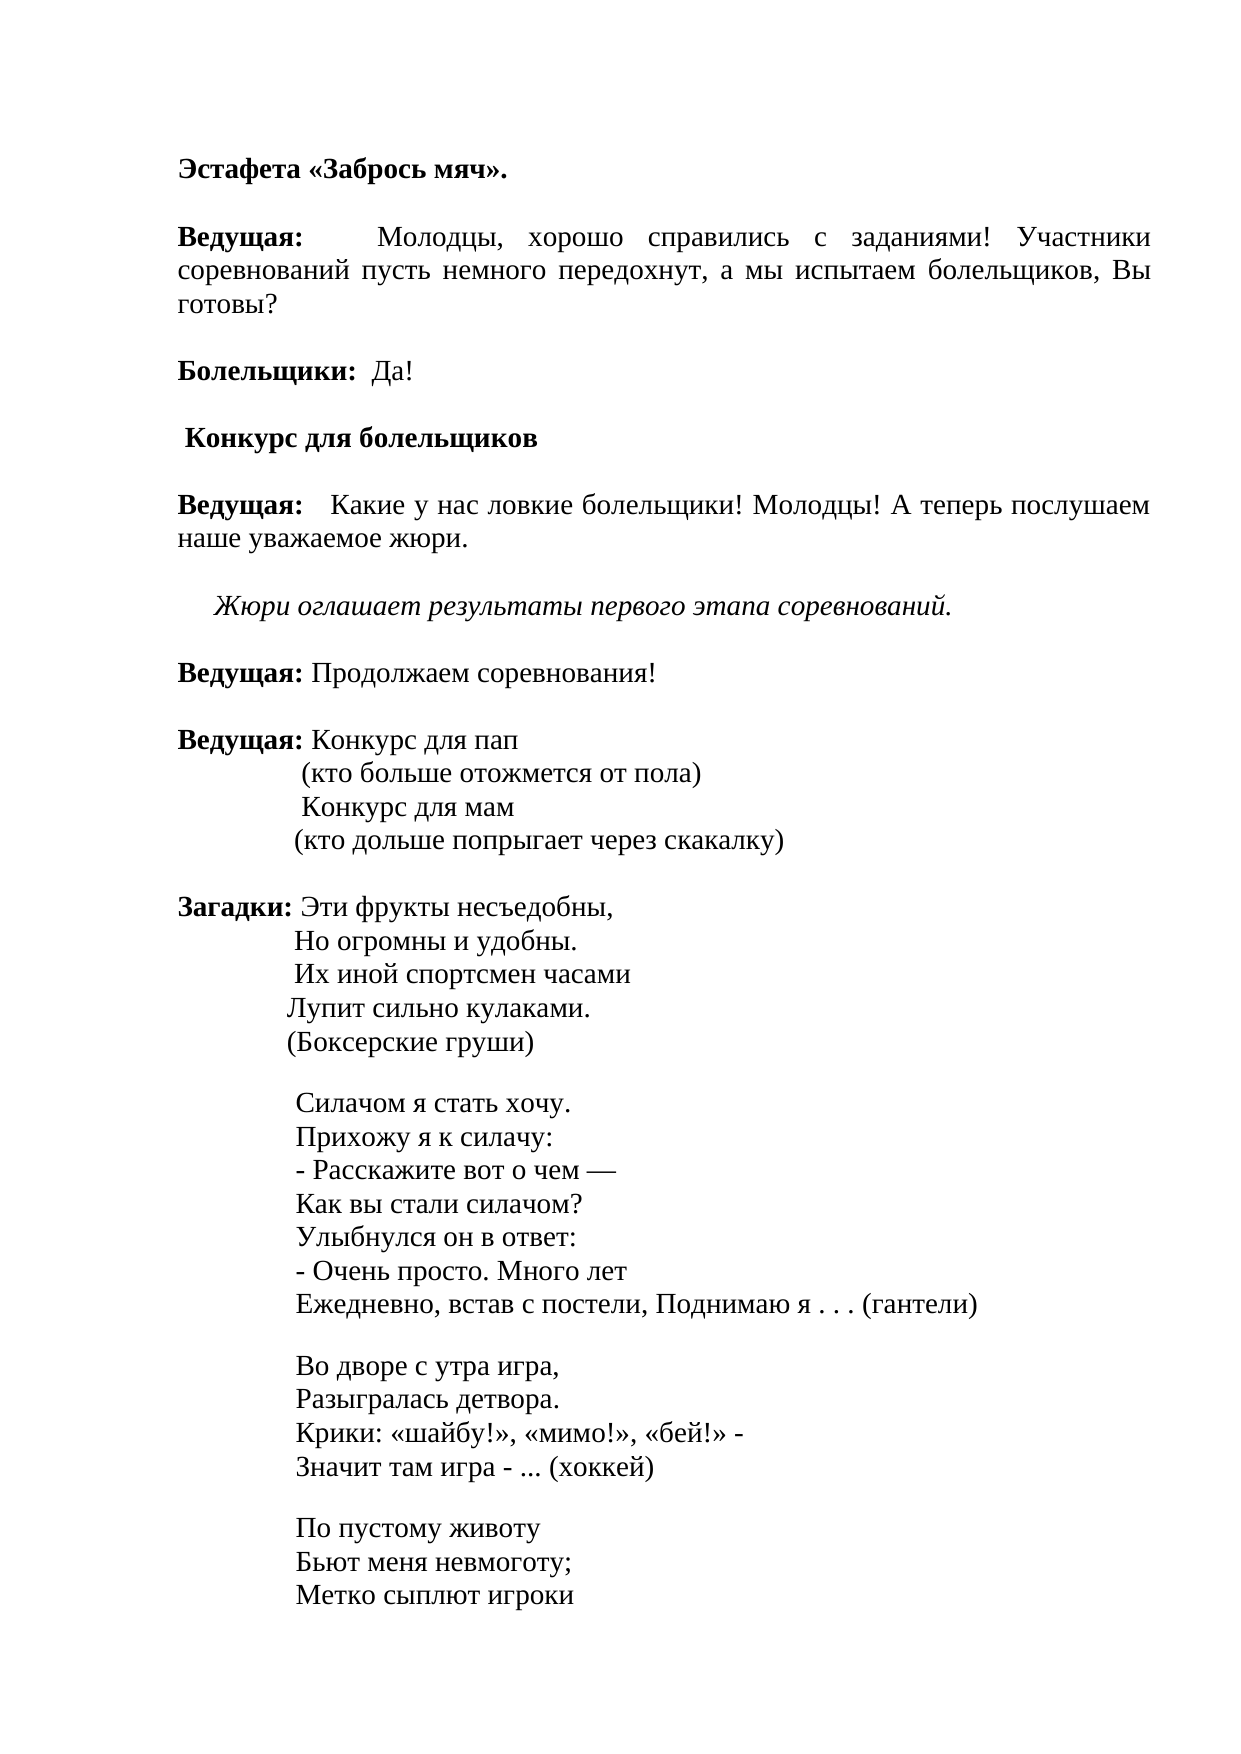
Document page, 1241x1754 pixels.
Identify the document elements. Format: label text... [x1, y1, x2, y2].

text Ежедневно, встав с постели, Поднимаю я . . . (гантели) [295, 1287, 1152, 1320]
text - Расскажите вот о чем — [295, 1152, 1152, 1186]
text Ведущая: Какие у нас ловкие болельщики! Молодцы! А теперь послушаем наше уважаемое жюри. [177, 487, 1152, 554]
text Бьют меня невмоготу; [295, 1544, 1152, 1577]
text Силачом я стать хочу. [295, 1085, 1152, 1119]
text Во дворе с утра игра, [295, 1348, 1152, 1382]
text Лупит сильно кулаками. [177, 990, 1152, 1024]
text Метко сыплют игроки [295, 1577, 1152, 1611]
text По пустому животу [295, 1510, 1152, 1544]
text - Очень просто. Много лет [295, 1253, 1152, 1287]
text Прихожу я к силачу: [295, 1119, 1152, 1152]
text Болельщики: Да! [177, 353, 1152, 386]
text Как вы стали силачом? [295, 1186, 1152, 1219]
text Жюри оглашает результаты первого этапа соревнований. [177, 588, 1152, 621]
text Загадки: Эти фрукты несъедобны, [177, 889, 1152, 923]
text Их иной спортсмен часами [177, 957, 1152, 990]
text Но огромны и удобны. [177, 923, 1152, 957]
text (кто дольше попрыгает через скакалку) [177, 822, 1152, 856]
text Конкурс для болельщиков [177, 420, 1152, 453]
text Ведущая: Конкурс для пап [177, 722, 1152, 755]
text Ведущая: Продолжаем соревнования! [177, 655, 1152, 688]
text Эстафета «Забрось мяч». [177, 152, 1152, 185]
text Крики: «шайбу!», «мимо!», «бей!» - [295, 1415, 1152, 1449]
text Разыгралась детвора. [295, 1382, 1152, 1415]
text (кто больше отожмется от пола) [177, 755, 1152, 789]
text Конкурс для мам [177, 789, 1152, 822]
text Значит там игра - ... (хоккей) [295, 1449, 1152, 1482]
text (Боксерские груши) [177, 1024, 1152, 1057]
text Улыбнулся он в ответ: [295, 1219, 1152, 1253]
text Ведущая: Молодцы, хорошо справились с заданиями! Участники соревнований пусть немного передохнут, а мы испытаем болельщиков, Вы готовы? [177, 219, 1152, 319]
